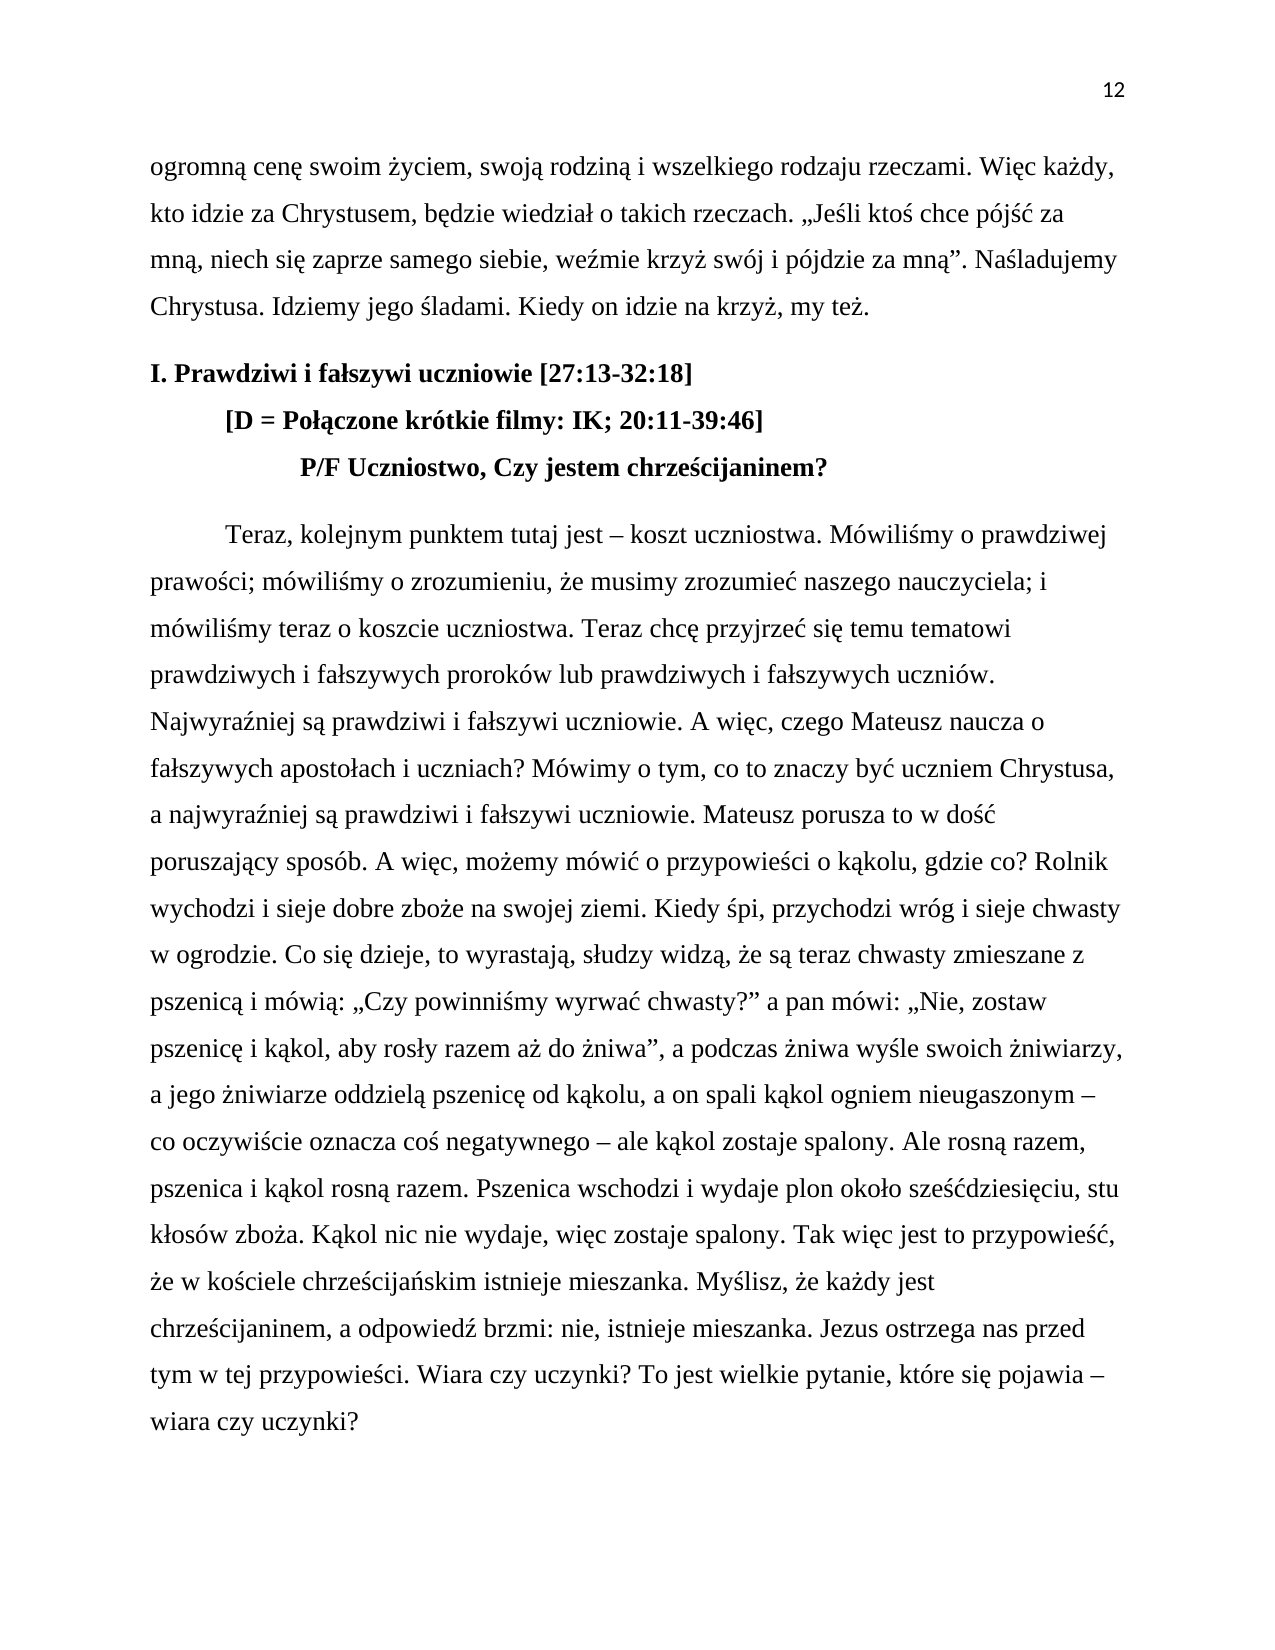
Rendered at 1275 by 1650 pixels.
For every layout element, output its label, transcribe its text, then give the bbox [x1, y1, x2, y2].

text Teraz, kolejnym punktem tutaj jest – koszt uczniostwa. Mówiliśmy o prawdziwej prawości; mówiliśmy o zrozumieniu, że musimy zrozumieć naszego nauczyciela; i mówiliśmy teraz o koszcie uczniostwa. Teraz chcę przyjrzeć się temu tematowi prawdziwych i fałszywych proroków lub prawdziwych i fałszywych uczniów. Najwyraźniej są prawdziwi i fałszywi uczniowie. A więc, czego Mateusz naucza o fałszywych apostołach i uczniach? Mówimy o tym, co to znaczy być uczniem Chrystusa, a najwyraźniej są prawdziwi i fałszywi uczniowie. Mateusz porusza to w dość poruszający sposób. A więc, możemy mówić o przypowieści o kąkolu, gdzie co? Rolnik wychodzi i sieje dobre zboże na swojej ziemi. Kiedy śpi, przychodzi wróg i sieje chwasty w ogrodzie. Co się dzieje, to wyrastają, słudzy widzą, że są teraz chwasty zmieszane z pszenicą i mówią: „Czy powinniśmy wyrwać chwasty?” a pan mówi: „Nie, zostaw pszenicę i kąkol, aby rosły razem aż do żniwa”, a podczas żniwa wyśle swoich żniwiarzy, a jego żniwiarze oddzielą pszenicę od kąkolu, a on spali kąkol ogniem nieugaszonym – co oczywiście oznacza coś negatywnego – ale kąkol zostaje spalony. Ale rosną razem, pszenica i kąkol rosną razem. Pszenica wschodzi i wydaje plon około sześćdziesięciu, stu kłosów zboża. Kąkol nic nie wydaje, więc zostaje spalony. Tak więc jest to przypowieść, że w kościele chrześcijańskim istnieje mieszanka. Myślisz, że każdy jest chrześcijaninem, a odpowiedź brzmi: nie, istnieje mieszanka. Jezus ostrzega nas przed tym w tej przypowieści. Wiara czy uczynki? To jest wielkie pytanie, które się pojawia – wiara czy uczynki? [150, 518, 1125, 1436]
text I. Prawdziwi i fałszywi uczniowie [27:13-32:18] [D = Połączone krótkie filmy: IK; 20:11-39:46] P/F Uczniostwo, Czy jestem chrześcijaninem? [150, 357, 1125, 482]
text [150, 150, 1125, 321]
